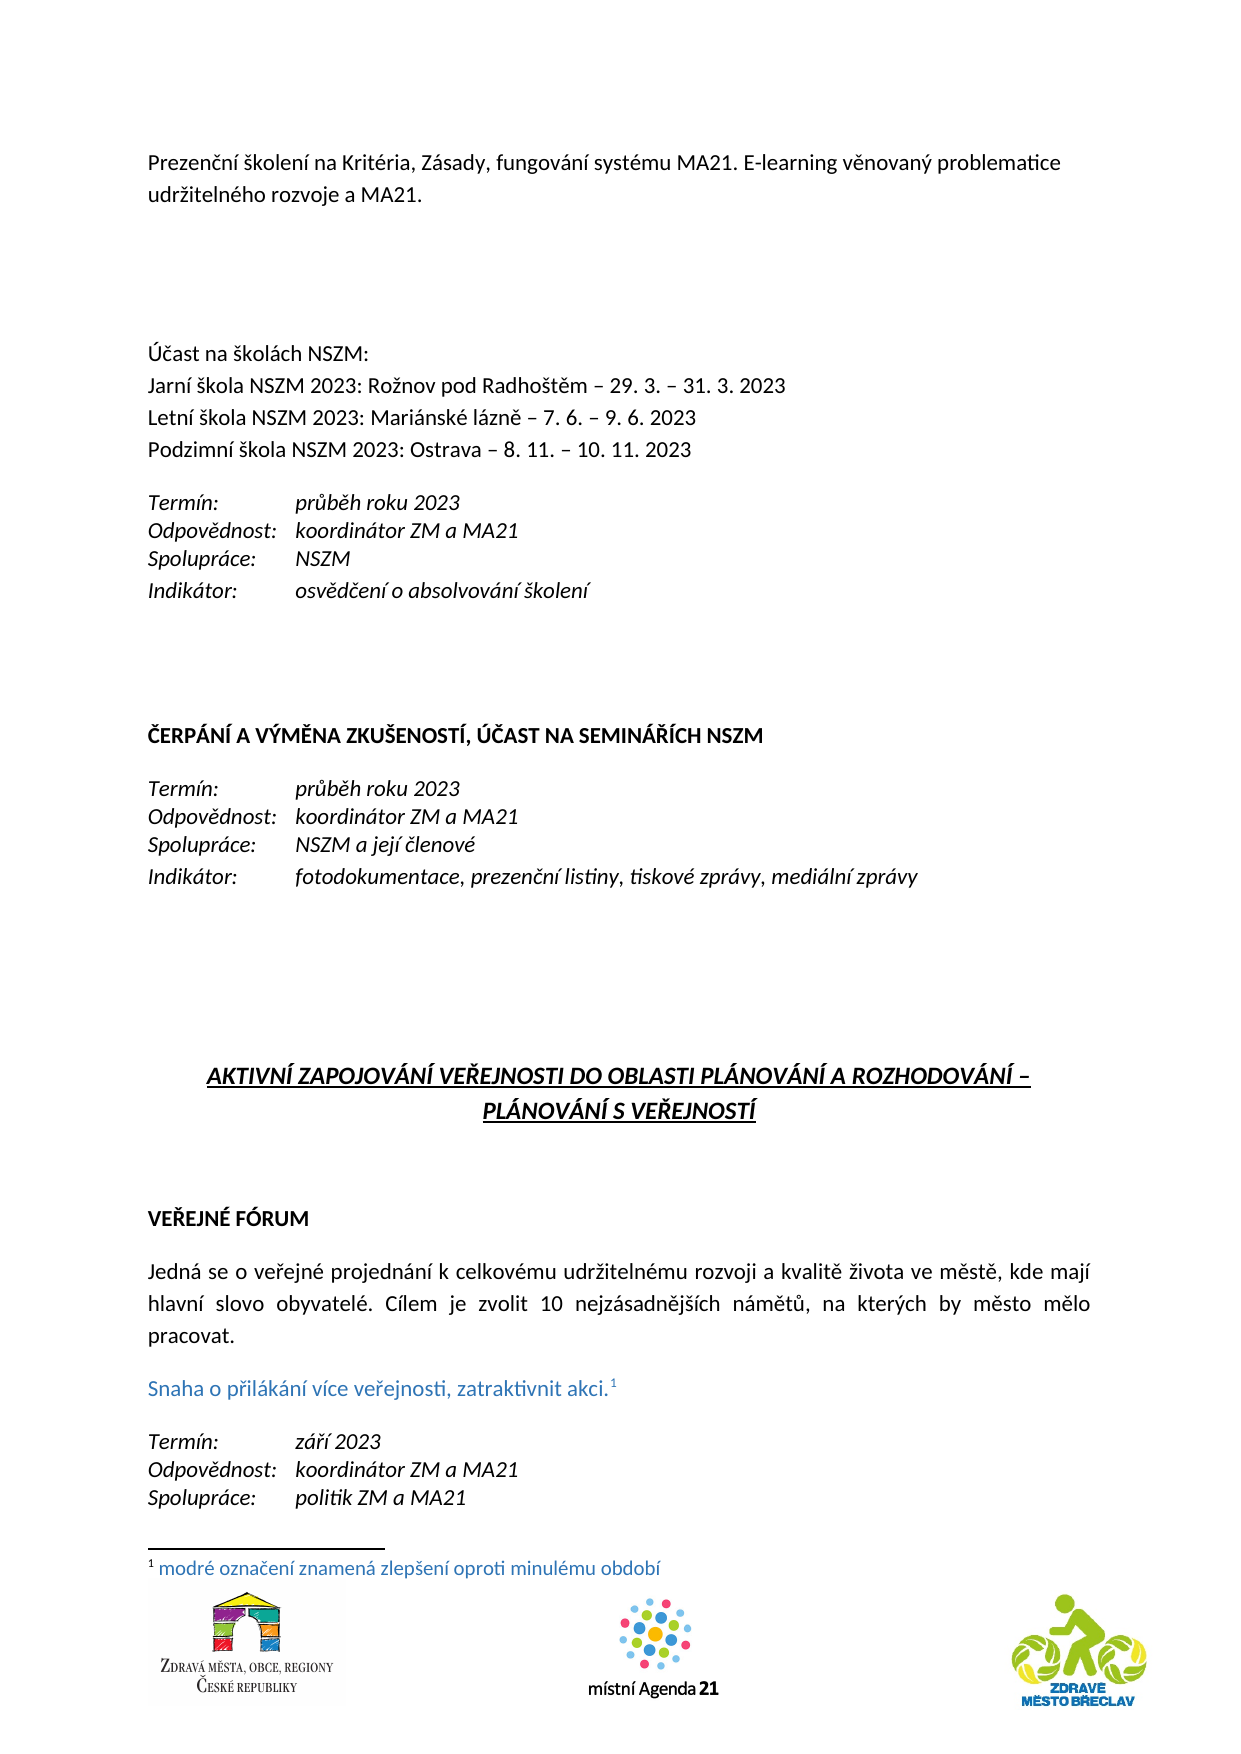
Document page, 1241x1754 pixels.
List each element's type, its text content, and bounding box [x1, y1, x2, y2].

picture [147, 1578, 347, 1706]
text Jarní škola NSZM 2023: Rožnov pod Radhoštěm – 29. 3. – 31. 3. 2023 [148, 371, 1093, 399]
text ČERPÁNÍ A VÝMĚNA ZKUŠENOSTÍ, ÚČAST NA SEMINÁŘÍCH NSZM [148, 721, 1093, 749]
text Odpovědnost: koordinátor ZM a MA21 [148, 802, 1093, 830]
text AKTIVNÍ ZAPOJOVÁNÍ VEŘEJNOSTI DO OBLASTI PLÁNOVÁNÍ A ROZHODOVÁNÍ – PLÁNOVÁNÍ S VEŘEJNOSTÍ [148, 1060, 1093, 1125]
text Jedná se o veřejné projednání k celkovému udržitelnému rozvoji a kvalitě života ve městě, kde mají hlavní slovo obyvatelé. Cílem je zvolit 10 nejzásadnějších námětů, na kterých by město mělo pracovat. [148, 1257, 1093, 1349]
text Snaha o přilákání více veřejnosti, zatraktivnit akci. [148, 1374, 1093, 1402]
text Účast na školách NSZM: [148, 339, 1093, 367]
text Termín: průběh roku 2023 [148, 774, 1093, 802]
text VEŘEJNÉ FÓRUM [148, 1204, 1093, 1232]
picture [534, 1579, 778, 1717]
text Odpovědnost: koordinátor ZM a MA21 [148, 516, 1093, 544]
text Indikátor: osvědčení o absolvování školení [148, 577, 1093, 605]
text Termín: září 2023 [148, 1427, 1093, 1455]
text Podzimní škola NSZM 2023: Ostrava – 8. 11. – 10. 11. 2023 [148, 435, 1093, 463]
text Indikátor: fotodokumentace, prezenční listiny, tiskové zprávy, mediální zprávy [148, 862, 1093, 890]
text Letní škola NSZM 2023: Mariánské lázně – 7. 6. – 9. 6. 2023 [148, 403, 1093, 431]
text Spolupráce: politik ZM a MA21 [148, 1483, 1093, 1511]
text Spolupráce: NSZM [148, 544, 1093, 572]
text Prezenční školení na Kritéria, Zásady, fungování systému MA21. E-learning věnovaný problematice udržitelného rozvoje a MA21. [148, 148, 1093, 208]
text Termín: průběh roku 2023 [148, 488, 1093, 516]
picture [996, 1590, 1163, 1710]
text Spolupráce: NSZM a její členové [148, 830, 1093, 858]
text Odpovědnost: koordinátor ZM a MA21 [148, 1455, 1093, 1483]
